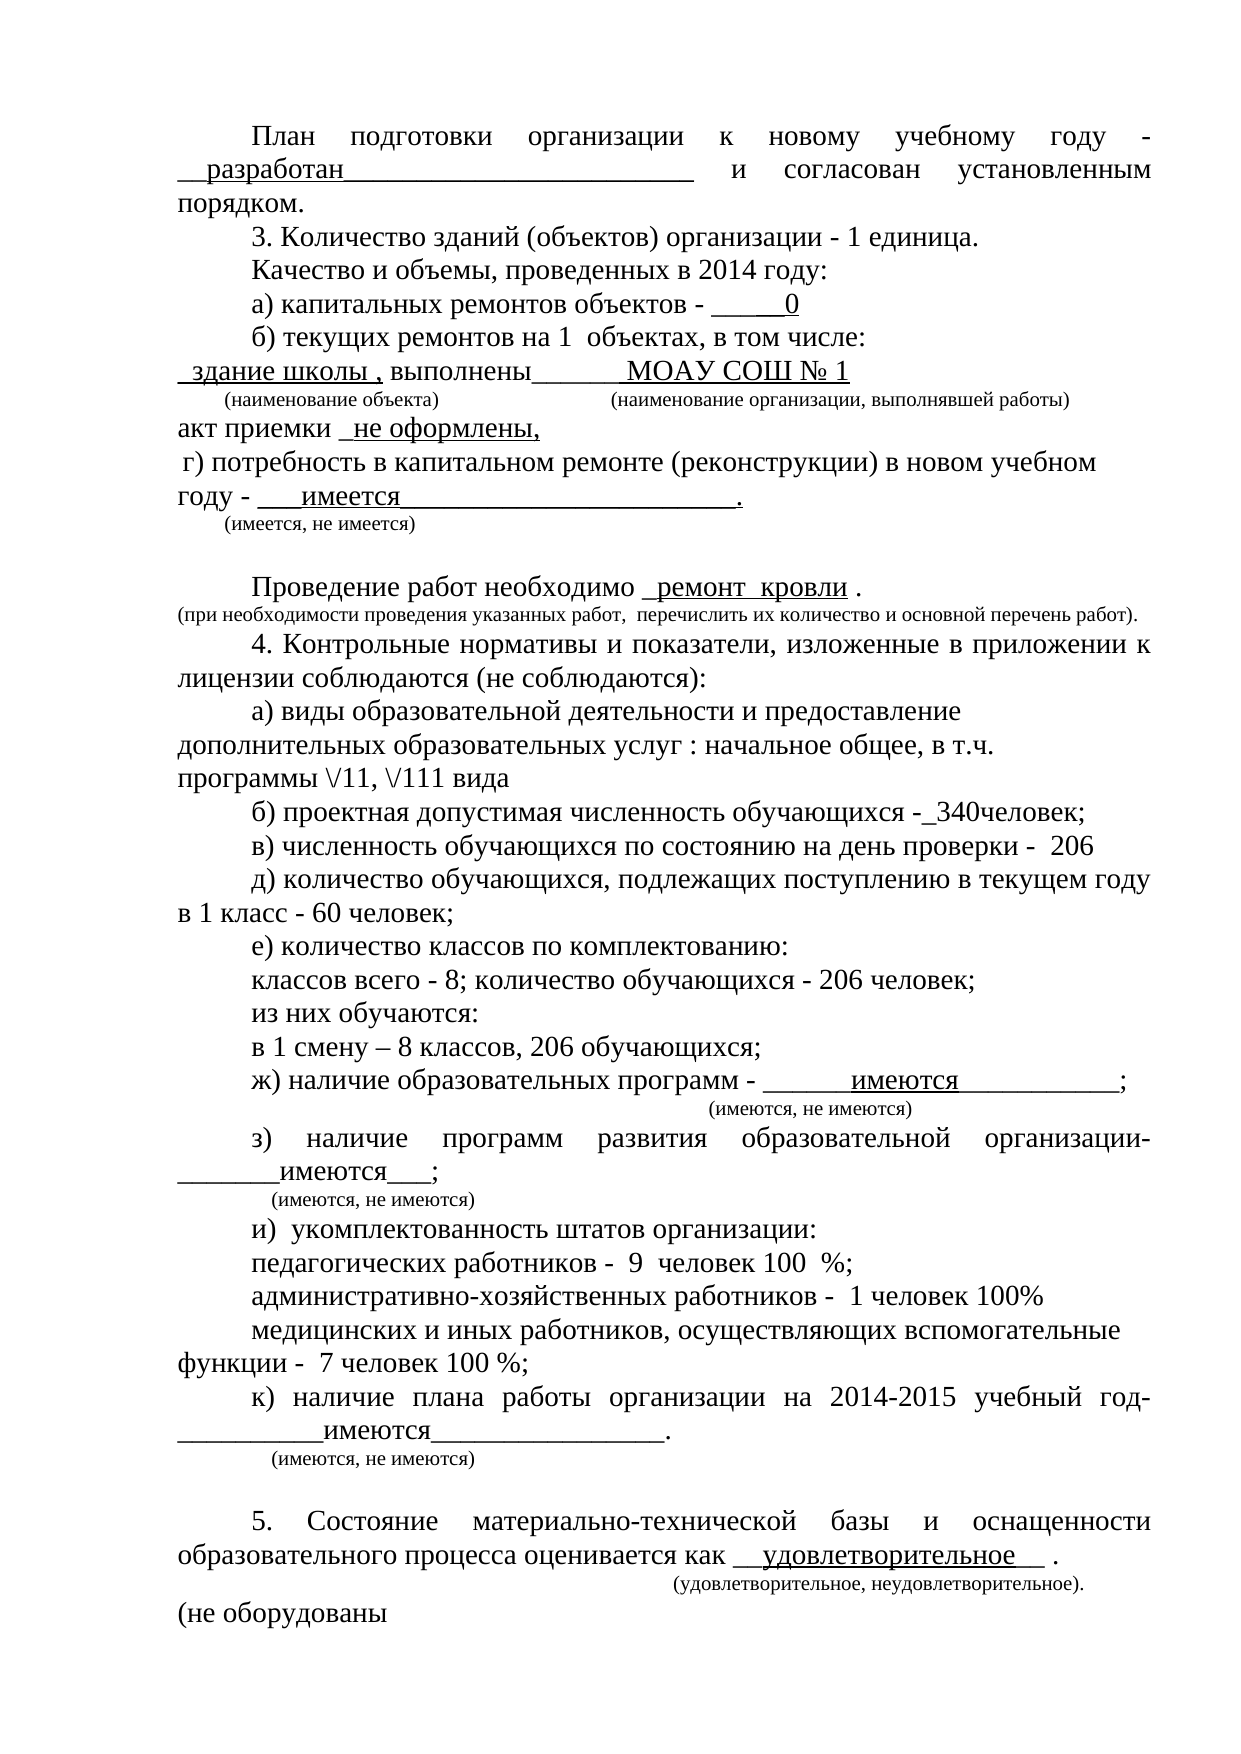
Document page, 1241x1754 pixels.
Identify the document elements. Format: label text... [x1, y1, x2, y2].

text б) текущих ремонтов на 1 объектах, в том числе: [177, 319, 1152, 353]
text и) укомплектованность штатов организации: [177, 1211, 1152, 1245]
text административно-хозяйственных работников - 1 человек 100% [177, 1278, 1152, 1312]
text из них обучаются: [177, 995, 1152, 1029]
text 5. Состояние материально-технической базы и оснащенности образовательного процесса оценивается как __удовлетворительное__ . [177, 1503, 1152, 1571]
text (имеется, не имеется) [177, 511, 1152, 535]
text акт приемки _не оформлены, [177, 411, 1152, 444]
text (удовлетворительное, неудовлетворительное). [177, 1571, 1152, 1595]
text б) проектная допустимая численность обучающихся -_340человек; [177, 794, 1152, 828]
text медицинских и иных работников, осуществляющих вспомогательные функции - 7 человек 100 %; [177, 1312, 1152, 1379]
text (имеются, не имеются) [177, 1096, 1152, 1120]
text а) виды образовательной деятельности и предоставление дополнительных образовательных услуг : начальное общее, в т.ч. программы \/11, \/111 вида [177, 693, 1152, 794]
text Качество и объемы, проведенных в 2014 году: [177, 252, 1152, 286]
text д) количество обучающихся, подлежащих поступлению в текущем году в 1 класс - 60 человек; [177, 861, 1152, 928]
text в) численность обучающихся по состоянию на день проверки - 206 [177, 828, 1152, 861]
text а) капитальных ремонтов объектов - _____0 [177, 286, 1152, 319]
text 4. Контрольные нормативы и показатели, изложенные в приложении к лицензии соблюдаются (не соблюдаются): [177, 626, 1152, 693]
text в 1 смену – 8 классов, 206 обучающихся; [177, 1029, 1152, 1062]
text (имеются, не имеются) [177, 1187, 1152, 1211]
text з) наличие программ развития образовательной организации-_______имеются___; [177, 1120, 1152, 1187]
text (наименование объекта) (наименование организации, выполнявшей работы) [177, 386, 1152, 411]
text _здание школы , выполнены______ МОАУ СОШ № 1 [177, 353, 1152, 386]
text (при необходимости проведения указанных работ, перечислить их количество и основной перечень работ). [177, 602, 1152, 626]
text (не оборудованы [177, 1595, 1152, 1628]
text г) потребность в капитальном ремонте (реконструкции) в новом учебном году - ___имеется_______________________. [177, 444, 1152, 511]
text к) наличие плана работы организации на 2014-2015 учебный год-__________имеются________________. [177, 1379, 1152, 1446]
text 3. Количество зданий (объектов) организации - 1 единица. [177, 219, 1152, 252]
text е) количество классов по комплектованию: [177, 928, 1152, 962]
text классов всего - 8; количество обучающихся - 206 человек; [177, 962, 1152, 995]
text Проведение работ необходимо _ремонт кровли . [177, 569, 1152, 602]
text ж) наличие образовательных программ - ______имеются___________; [177, 1062, 1152, 1096]
text (имеются, не имеются) [177, 1446, 1152, 1470]
text План подготовки организации к новому учебному году - __разработан________________________ и согласован установленным порядком. [177, 118, 1152, 219]
text педагогических работников - 9 человек 100 %; [177, 1245, 1152, 1278]
